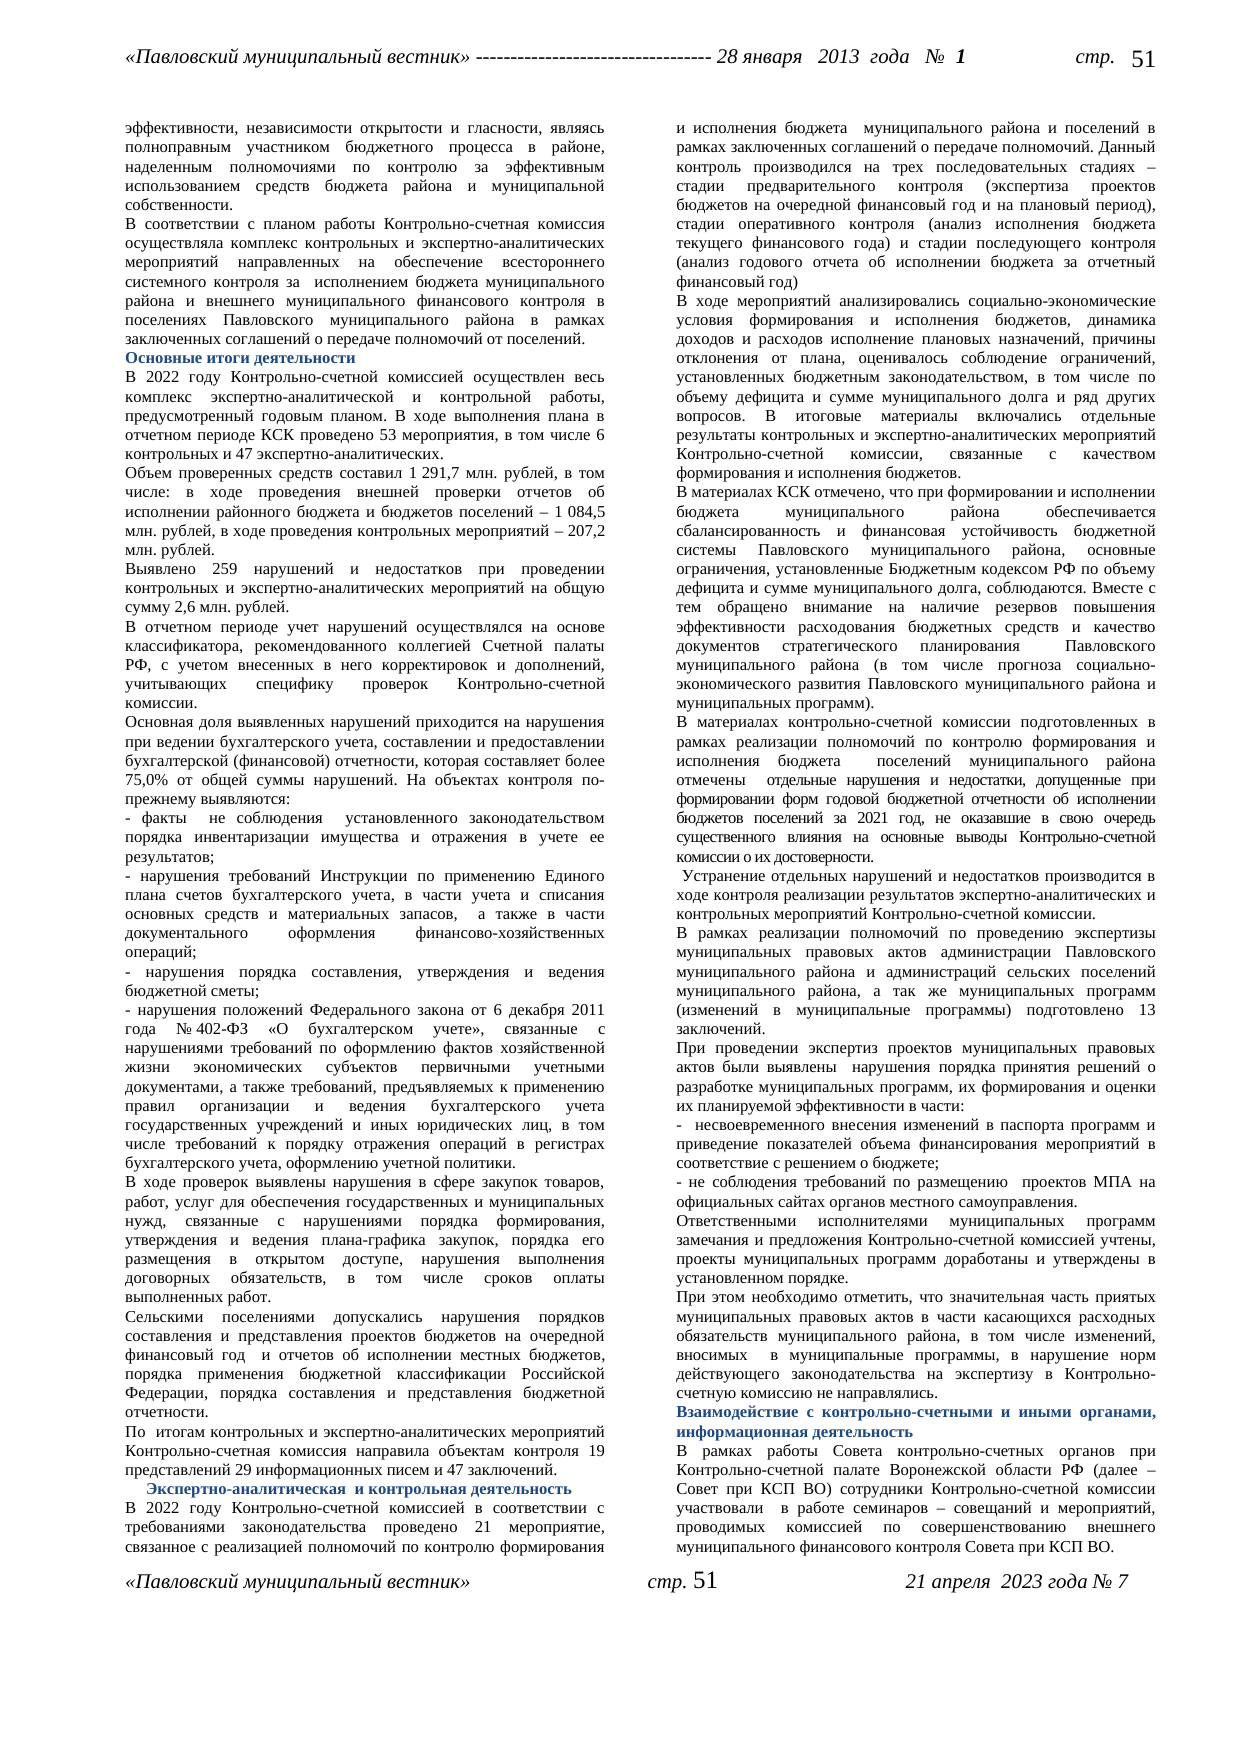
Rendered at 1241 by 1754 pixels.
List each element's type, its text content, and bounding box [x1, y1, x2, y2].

text При проведении экспертиз проектов муниципальных правовых актов были выявлены нарушения порядка принятия решений о разработке муниципальных программ, их формирования и оценки их планируемой эффективности в части: [676, 1038, 1156, 1115]
text Экспертно-аналитическая и контрольная деятельность [125, 1479, 605, 1498]
list - нарушения порядка составления, утверждения и ведения бюджетной сметы; [125, 961, 605, 1000]
text Объем проверенных средств составил 1 291,7 млн. рублей, в том числе: в ходе проведения внешней проверки отчетов об исполнении районного бюджета и бюджетов поселений – 1 084,5 млн. рублей, в ходе проведения контрольных мероприятий – 207,2 млн. рублей. [125, 463, 605, 559]
text - не соблюдения требований по размещению проектов МПА на официальных сайтах органов местного самоуправления. [676, 1172, 1156, 1211]
list - нарушения требований Инструкции по применению Единого плана счетов бухгалтерского учета, в части учета и списания основных средств и материальных запасов, а также в части документального оформления финансово-хозяйственных операций; [125, 866, 605, 961]
text В отчетном периоде учет нарушений осуществлялся на основе классификатора, рекомендованного коллегией Счетной палаты РФ, с учетом внесенных в него корректировок и дополнений, учитывающих специфику проверок Контрольно-счетной комиссии. [125, 616, 605, 712]
text Взаимодействие с контрольно-счетными и иными органами, информационная деятельность [676, 1402, 1156, 1441]
text В ходе проверок выявлены нарушения в сфере закупок товаров, работ, услуг для обеспечения государственных и муниципальных нужд, связанные с нарушениями порядка формирования, утверждения и ведения плана-графика закупок, порядка его размещения в открытом доступе, нарушения выполнения договорных обязательств, в том числе сроков оплаты выполненных работ. [125, 1172, 605, 1306]
text Основные итоги деятельности [125, 348, 605, 367]
text В материалах КСК отмечено, что при формировании и исполнении бюджета муниципального района обеспечивается сбалансированность и финансовая устойчивость бюджетной системы Павловского муниципального района, основные ограничения, установленные Бюджетным кодексом РФ по объему дефицита и сумме муниципального долга, соблюдаются. Вместе с тем обращено внимание на наличие резервов повышения эффективности расходования бюджетных средств и качество документов стратегического планирования Павловского муниципального района (в том числе прогноза социально-экономического развития Павловского муниципального района и муниципальных программ). [676, 482, 1156, 712]
text В 2022 году Контрольно-счетной комиссией в соответствии с требованиями законодательства проведено 21 мероприятие, связанное с реализацией полномочий по контролю формирования и исполнения бюджета муниципального района и поселений в рамках заключенных соглашений о передаче полномочий. Данный контроль производился на трех последовательных стадиях – стадии предварительного контроля (экспертиза проектов бюджетов на очередной финансовый год и на плановый период), стадии оперативного контроля (анализ исполнения бюджета текущего финансового года) и стадии последующего контроля (анализ годового отчета об исполнении бюджета за отчетный финансовый год) [676, 118, 1156, 291]
text Выявлено 259 нарушений и недостатков при проведении контрольных и экспертно-аналитических мероприятий на общую сумму 2,6 млн. рублей. [125, 559, 605, 616]
text В соответствии с планом работы Контрольно-счетная комиссия осуществляла комплекс контрольных и экспертно-аналитических мероприятий направленных на обеспечение всестороннего системного контроля за исполнением бюджета муниципального района и внешнего муниципального финансового контроля в поселениях Павловского муниципального района в рамках заключенных соглашений о передаче полномочий от поселений. [125, 214, 605, 348]
list Основная доля выявленных нарушений приходится на нарушения при ведении бухгалтерского учета, составлении и предоставлении бухгалтерской (финансовой) отчетности, которая составляет более 75,0% от общей суммы нарушений. На объектах контроля по-прежнему выявляются: [125, 712, 605, 808]
text По итогам контрольных и экспертно-аналитических мероприятий Контрольно-счетная комиссия направила объектам контроля 19 представлений 29 информационных писем и 47 заключений. [125, 1421, 605, 1479]
text Ответственными исполнителями муниципальных программ замечания и предложения Контрольно-счетной комиссией учтены, проекты муниципальных программ доработаны и утверждены в установленном порядке. [676, 1211, 1156, 1287]
text Сельскими поселениями допускались нарушения порядков составления и представления проектов бюджетов на очередной финансовый год и отчетов об исполнении местных бюджетов, порядка применения бюджетной классификации Российской Федерации, порядка составления и представления бюджетной отчетности. [125, 1306, 605, 1421]
text В материалах контрольно-счетной комиссии подготовленных в рамках реализации полномочий по контролю формирования и исполнения бюджета поселений муниципального района отмечены отдельные нарушения и недостатки, допущенные при формировании форм годовой бюджетной отчетности об исполнении бюджетов поселений за 2021 год, не оказавшие в свою очередь существенного влияния на основные выводы Контрольно-счетной комиссии о их достоверности. [676, 712, 1156, 866]
text - нарушения положений Федерального закона от 6 декабря 2011 года № 402-ФЗ «О бухгалтерском учете», связанные с нарушениями требований по оформлению фактов хозяйственной жизни экономических субъектов первичными учетными документами, а также требований, предъявляемых к применению правил организации и ведения бухгалтерского учета государственных учреждений и иных юридических лиц, в том числе требований к порядку отражения операций в регистрах бухгалтерского учета, оформлению учетной политики. [125, 1000, 605, 1172]
text В рамках работы Совета контрольно-счетных органов при Контрольно-счетной палате Воронежской области РФ (далее – Совет при КСП ВО) сотрудники Контрольно-счетной комиссии участвовали в работе семинаров – совещаний и мероприятий, проводимых комиссией по совершенствованию внешнего муниципального финансового контроля Совета при КСП ВО. [676, 1441, 1156, 1556]
text В 2022 году Контрольно-счетной комиссией осуществлен весь комплекс экспертно-аналитической и контрольной работы, предусмотренный годовым планом. В ходе выполнения плана в отчетном периоде КСК проведено 53 мероприятия, в том числе 6 контрольных и 47 экспертно-аналитических. [125, 367, 605, 463]
text При этом необходимо отметить, что значительная часть приятых муниципальных правовых актов в части касающихся расходных обязательств муниципального района, в том числе изменений, вносимых в муниципальные программы, в нарушение норм действующего законодательства на экспертизу в Контрольно-счетную комиссию не направлялись. [676, 1287, 1156, 1402]
text - несвоевременного внесения изменений в паспорта программ и приведение показателей объема финансирования мероприятий в соответствие с решением о бюджете; [676, 1115, 1156, 1172]
text В ходе мероприятий анализировались социально-экономические условия формирования и исполнения бюджетов, динамика доходов и расходов исполнение плановых назначений, причины отклонения от плана, оценивалось соблюдение ограничений, установленных бюджетным законодательством, в том числе по объему дефицита и сумме муниципального долга и ряд других вопросов. В итоговые материалы включались отдельные результаты контрольных и экспертно-аналитических мероприятий Контрольно-счетной комиссии, связанные с качеством формирования и исполнения бюджетов. [676, 291, 1156, 482]
text Устранение отдельных нарушений и недостатков производится в ходе контроля реализации результатов экспертно-аналитических и контрольных мероприятий Контрольно-счетной комиссии. [676, 866, 1156, 923]
list - факты не соблюдения установленного законодательством порядка инвентаризации имущества и отражения в учете ее результатов; [125, 808, 605, 866]
text В рамках реализации полномочий по проведению экспертизы муниципальных правовых актов администрации Павловского муниципального района и администраций сельских поселений муниципального района, а так же муниципальных программ (изменений в муниципальные программы) подготовлено 13 заключений. [676, 923, 1156, 1038]
